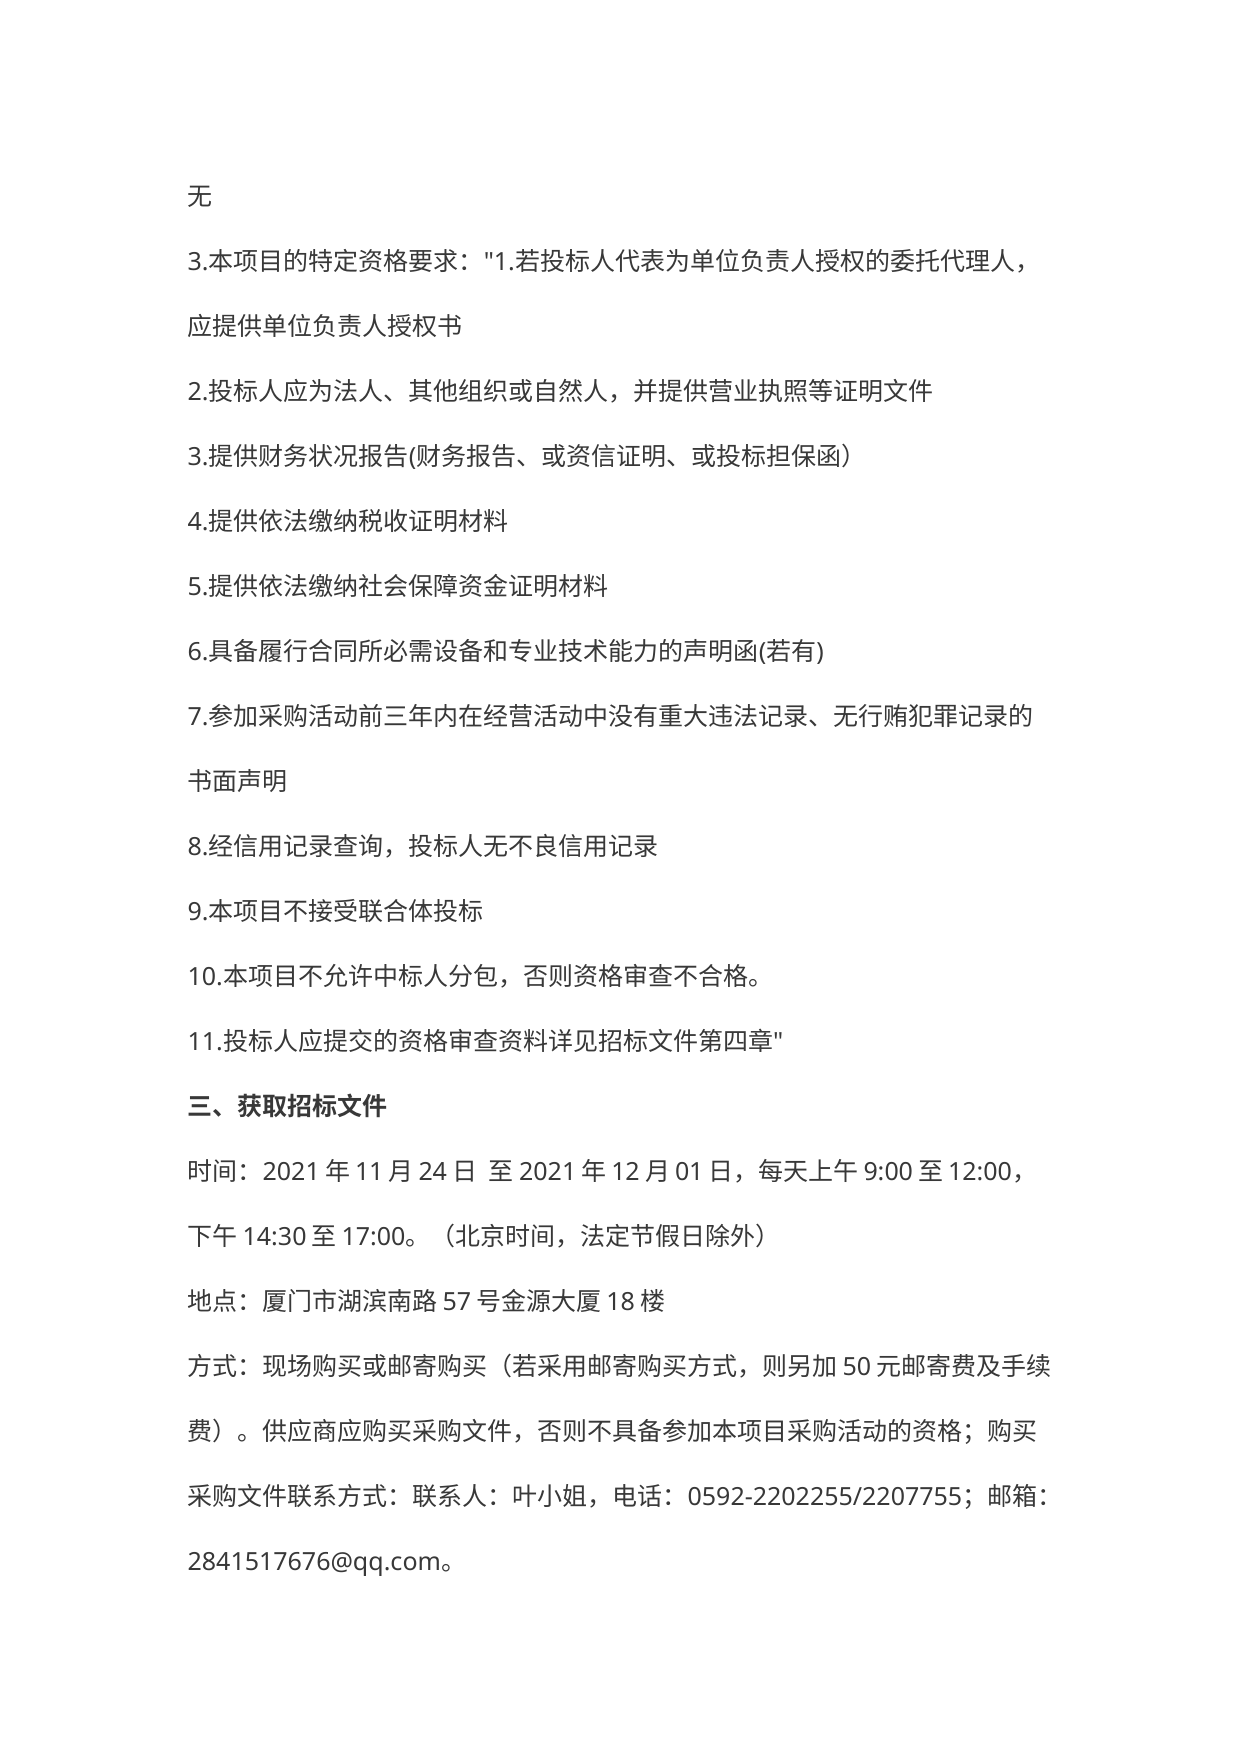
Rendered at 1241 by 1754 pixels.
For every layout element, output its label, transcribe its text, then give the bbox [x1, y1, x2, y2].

text 三、获取招标文件 [187, 1072, 1053, 1137]
text 地点：厦门市湖滨南路57号金源大厦18楼 [187, 1267, 1053, 1332]
text 时间：2021年11月24日 至 2021年12月01日，每天上午9:00至12:00，下午14:30至17:00。（北京时间，法定节假日除外） [187, 1137, 1053, 1267]
text 无 [187, 162, 1053, 227]
text 方式：现场购买或邮寄购买（若采用邮寄购买方式，则另加50元邮寄费及手续费）。供应商应购买采购文件，否则不具备参加本项目采购活动的资格；购买采购文件联系方式：联系人：叶小姐，电话：0592-2202255/2207755；邮箱：2841517676@qq.com。 [187, 1332, 1053, 1592]
text 3.本项目的特定资格要求："1.若投标人代表为单位负责人授权的委托代理人，应提供单位负责人授权书 2.投标人应为法人、其他组织或自然人，并提供营业执照等证明文件 3.提供财务状况报告(财务报告、或资信证明、或投标担保函） 4.提供依法缴纳税收证明材料 5.提供依法缴纳社会保障资金证明材料 6.具备履行合同所必需设备和专业技术能力的声明函(若有) 7.参加采购活动前三年内在经营活动中没有重大违法记录、无行贿犯罪记录的书面声明 8.经信用记录查询，投标人无不良信用记录 9.本项目不接受联合体投标 10.本项目不允许中标人分包，否则资格审查不合格。 11.投标人应提交的资格审查资料详见招标文件第四章" [187, 227, 1053, 1072]
